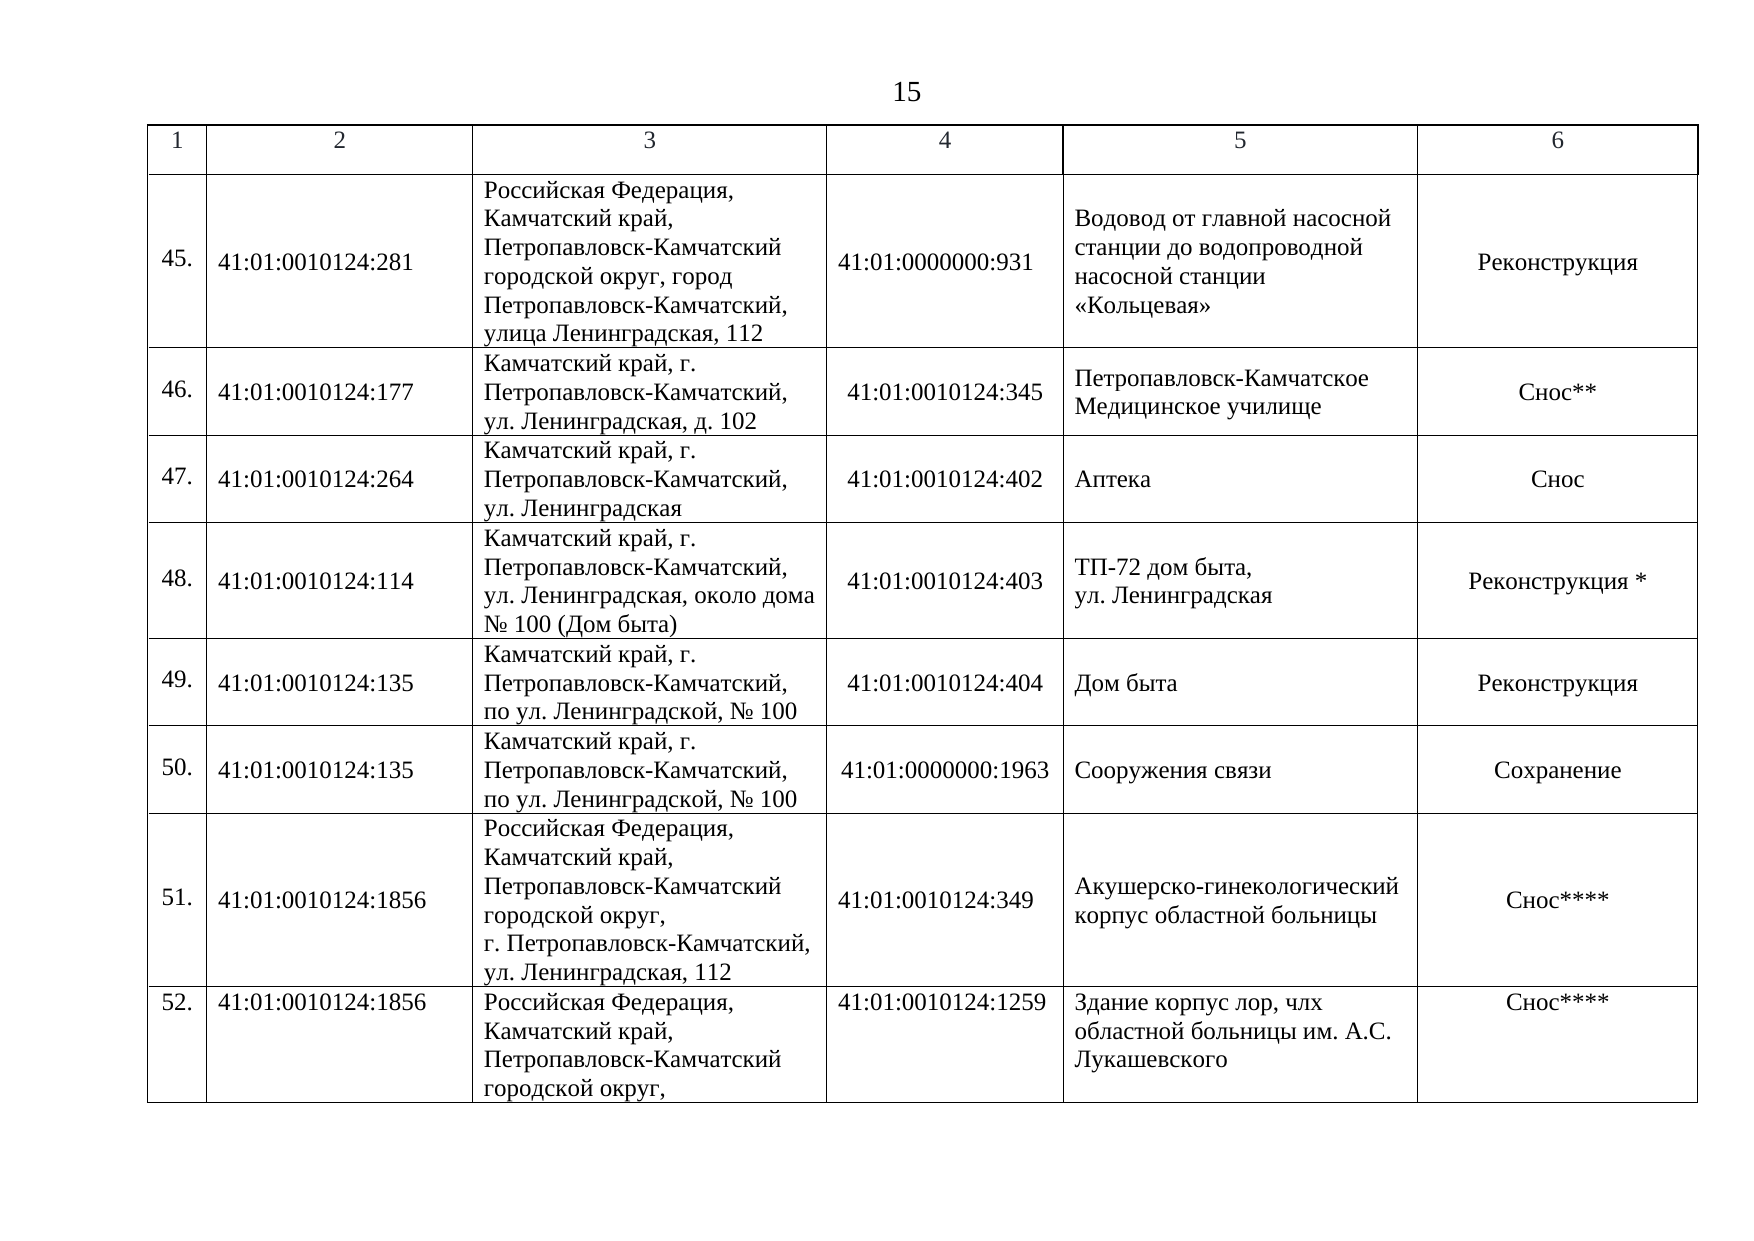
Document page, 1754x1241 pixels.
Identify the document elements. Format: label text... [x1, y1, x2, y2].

table_cell Реконструкция * [1418, 523, 1697, 638]
table_header 4 [827, 126, 1062, 174]
table_cell Сохранение [1418, 726, 1697, 812]
table_cell Камчатский край, г. Петропавловск-Камчатский, ул. Ленинградская, д. 102 [473, 348, 826, 434]
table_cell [1064, 987, 1417, 1102]
table_cell Снос [1418, 436, 1697, 522]
table_cell 49. [148, 639, 206, 725]
table_header 3 [473, 126, 826, 174]
table_cell 41:01:0010124:403 [827, 523, 1063, 638]
table_cell 48. [148, 523, 206, 638]
table_cell 41:01:0010124:345 [827, 348, 1063, 434]
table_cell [473, 175, 826, 347]
table_header 6 [1418, 126, 1697, 174]
table_cell Камчатский край, г. Петропавловск-Камчатский, по ул. Ленинградской, № 100 [473, 726, 826, 812]
table_cell Снос**** [1418, 987, 1697, 1102]
table_cell Дом быта [1064, 639, 1417, 725]
table_cell 41:01:0010124:264 [207, 436, 472, 522]
table_cell 52. [148, 987, 206, 1102]
table_cell Водовод от главной насосной станции до водопроводной насосной станции «Кольцевая» [1064, 175, 1417, 347]
table_cell ТП-72 дом быта, ул. Ленинградская [1064, 523, 1417, 638]
table_header 1 [148, 126, 206, 174]
table_cell 41:01:0010124:402 [827, 436, 1063, 522]
table_cell Петропавловск-Камчатское Медицинское училище [1064, 348, 1417, 434]
table_cell 41:01:0010124:281 [207, 175, 472, 347]
table_cell Реконструкция [1418, 639, 1697, 725]
table_cell 47. [148, 436, 206, 522]
table_cell 41:01:0010124:349 [827, 814, 1063, 986]
table_cell 41:01:0010124:114 [207, 523, 472, 638]
table_cell 41:01:0010124:1856 [207, 987, 472, 1102]
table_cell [473, 987, 826, 1102]
table_cell 41:01:0010124:404 [827, 639, 1063, 725]
table_header 2 [207, 126, 472, 174]
table_cell 41:01:0010124:135 [207, 726, 472, 812]
table_cell Реконструкция [1418, 175, 1697, 347]
table_cell Акушерско-гинекологический корпус областной больницы [1064, 814, 1417, 986]
table_cell Сооружения связи [1064, 726, 1417, 812]
table_cell 50. [148, 726, 206, 812]
table_cell Российская Федерация, Камчатский край, Петропавловск-Камчатский городской округ, г. Петропавловск-Камчатский, ул. Ленинградская, 112 [473, 814, 826, 986]
table_cell Снос**** [1418, 814, 1697, 986]
table_cell 41:01:0010124:135 [207, 639, 472, 725]
table_cell Аптека [1064, 436, 1417, 522]
table_cell 46. [148, 348, 206, 434]
table_cell 41:01:0000000:931 [827, 175, 1063, 347]
table_cell Камчатский край, г. Петропавловск-Камчатский, ул. Ленинградская, около дома № 100 (Дом быта) [473, 523, 826, 638]
table_cell 51. [148, 814, 206, 986]
table_cell 41:01:0010124:1856 [207, 814, 472, 986]
table_cell Снос** [1418, 348, 1697, 434]
table_cell 41:01:0010124:177 [207, 348, 472, 434]
table_cell 41:01:0010124:1259 [827, 987, 1063, 1102]
table_header 5 [1064, 126, 1417, 174]
table_cell 45. [148, 175, 206, 347]
table_cell 41:01:0000000:1963 [827, 726, 1063, 812]
table_cell Камчатский край, г. Петропавловск-Камчатский, ул. Ленинградская [473, 436, 826, 522]
table_cell Камчатский край, г. Петропавловск-Камчатский, по ул. Ленинградской, № 100 [473, 639, 826, 725]
